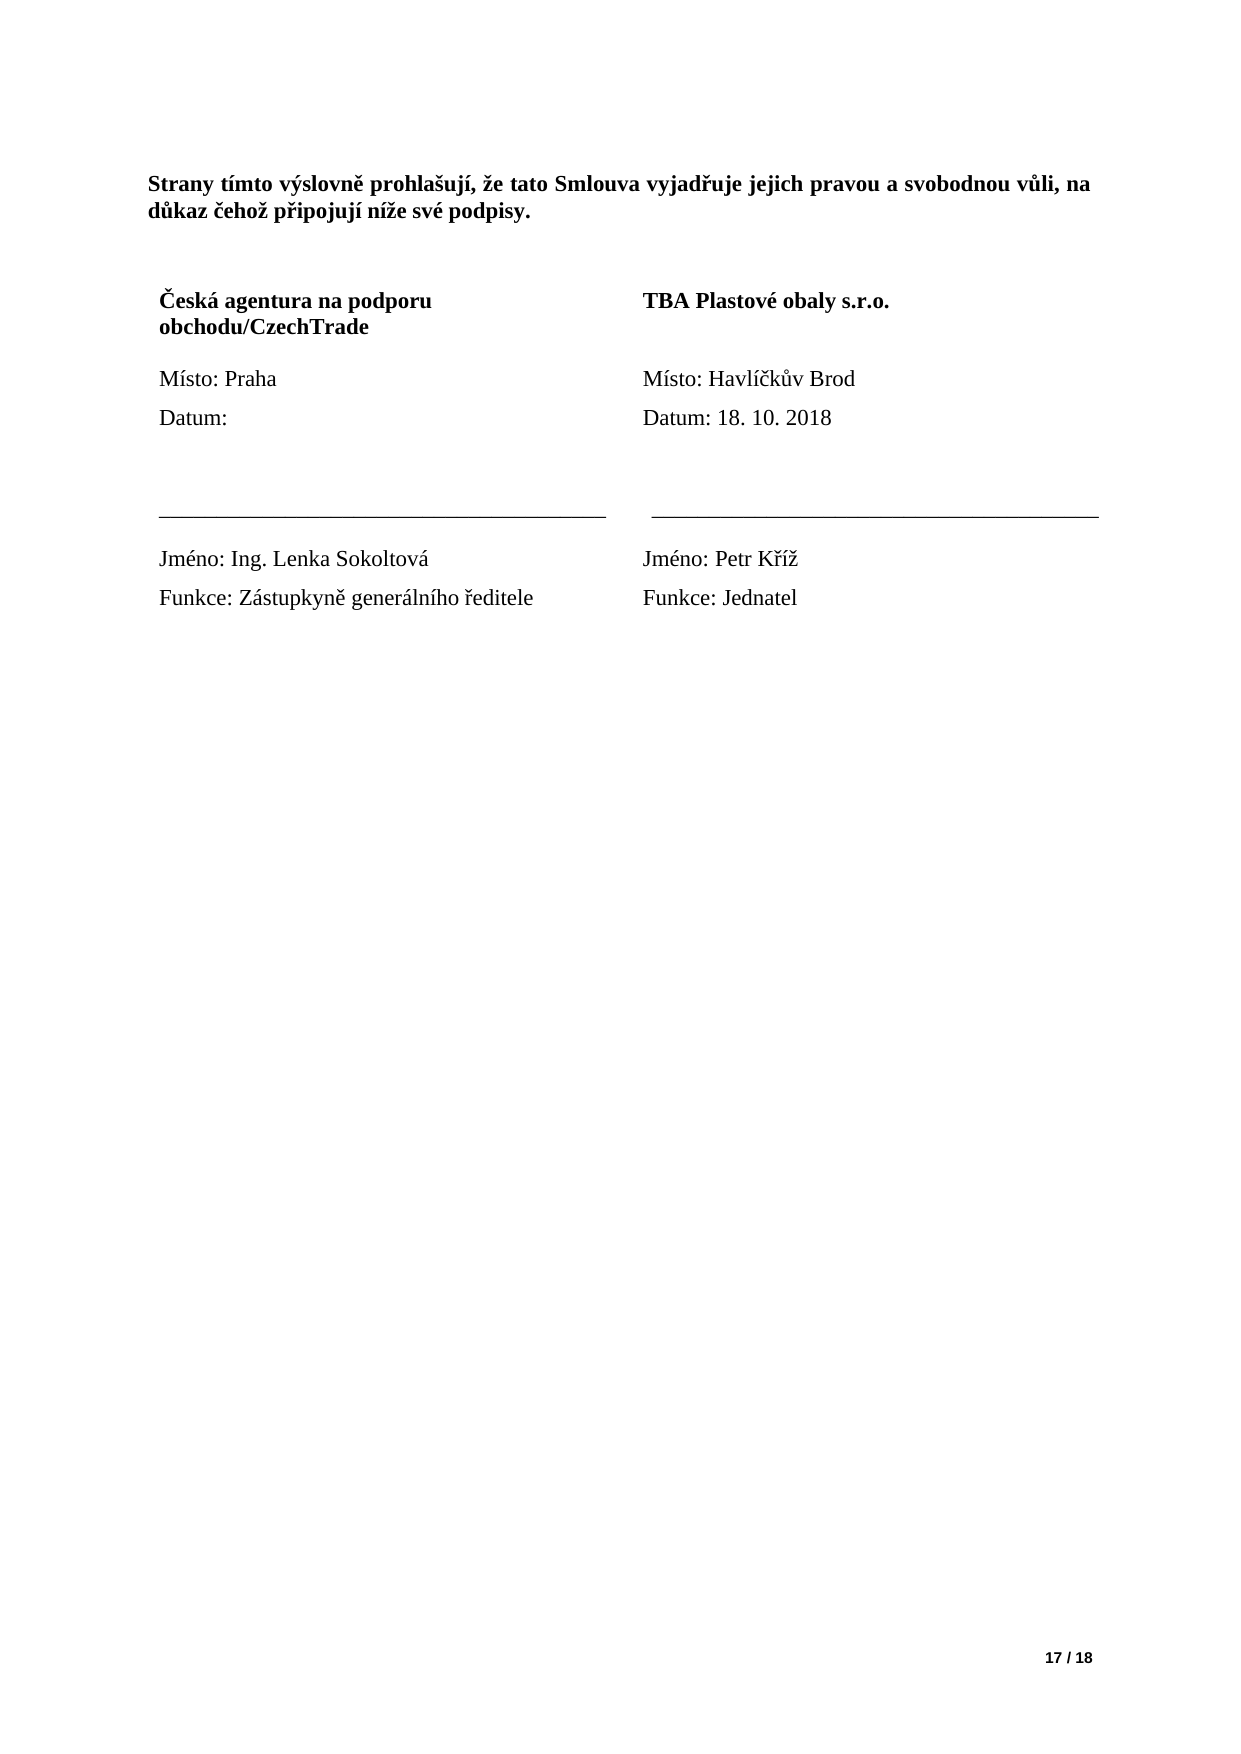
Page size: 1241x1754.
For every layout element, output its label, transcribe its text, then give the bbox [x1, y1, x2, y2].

table_cell _______________________________________ [631, 443, 1119, 533]
table_cell _______________________________________ [148, 443, 631, 533]
table_cell Místo: Praha Datum: [148, 352, 631, 442]
table_cell Místo: Havlíčkův Brod Datum: 18. 10. 2018 [631, 352, 1119, 442]
table_header TBA Plastové obaly s.r.o. [631, 275, 1119, 352]
table_header Česká agentura na podporu obchodu/CzechTrade [148, 275, 631, 352]
text Strany tímto výslovně prohlašují, že tato Smlouva vyjadřuje jejich pravou a svobodnou vůli, na důkaz čehož připojují níže své podpisy. [148, 171, 1092, 223]
table_cell Jméno: Petr Kříž Funkce: Jednatel [631, 533, 1119, 623]
table_cell Jméno: Ing. Lenka Sokoltová Funkce: Zástupkyně generálního ředitele [148, 533, 631, 623]
